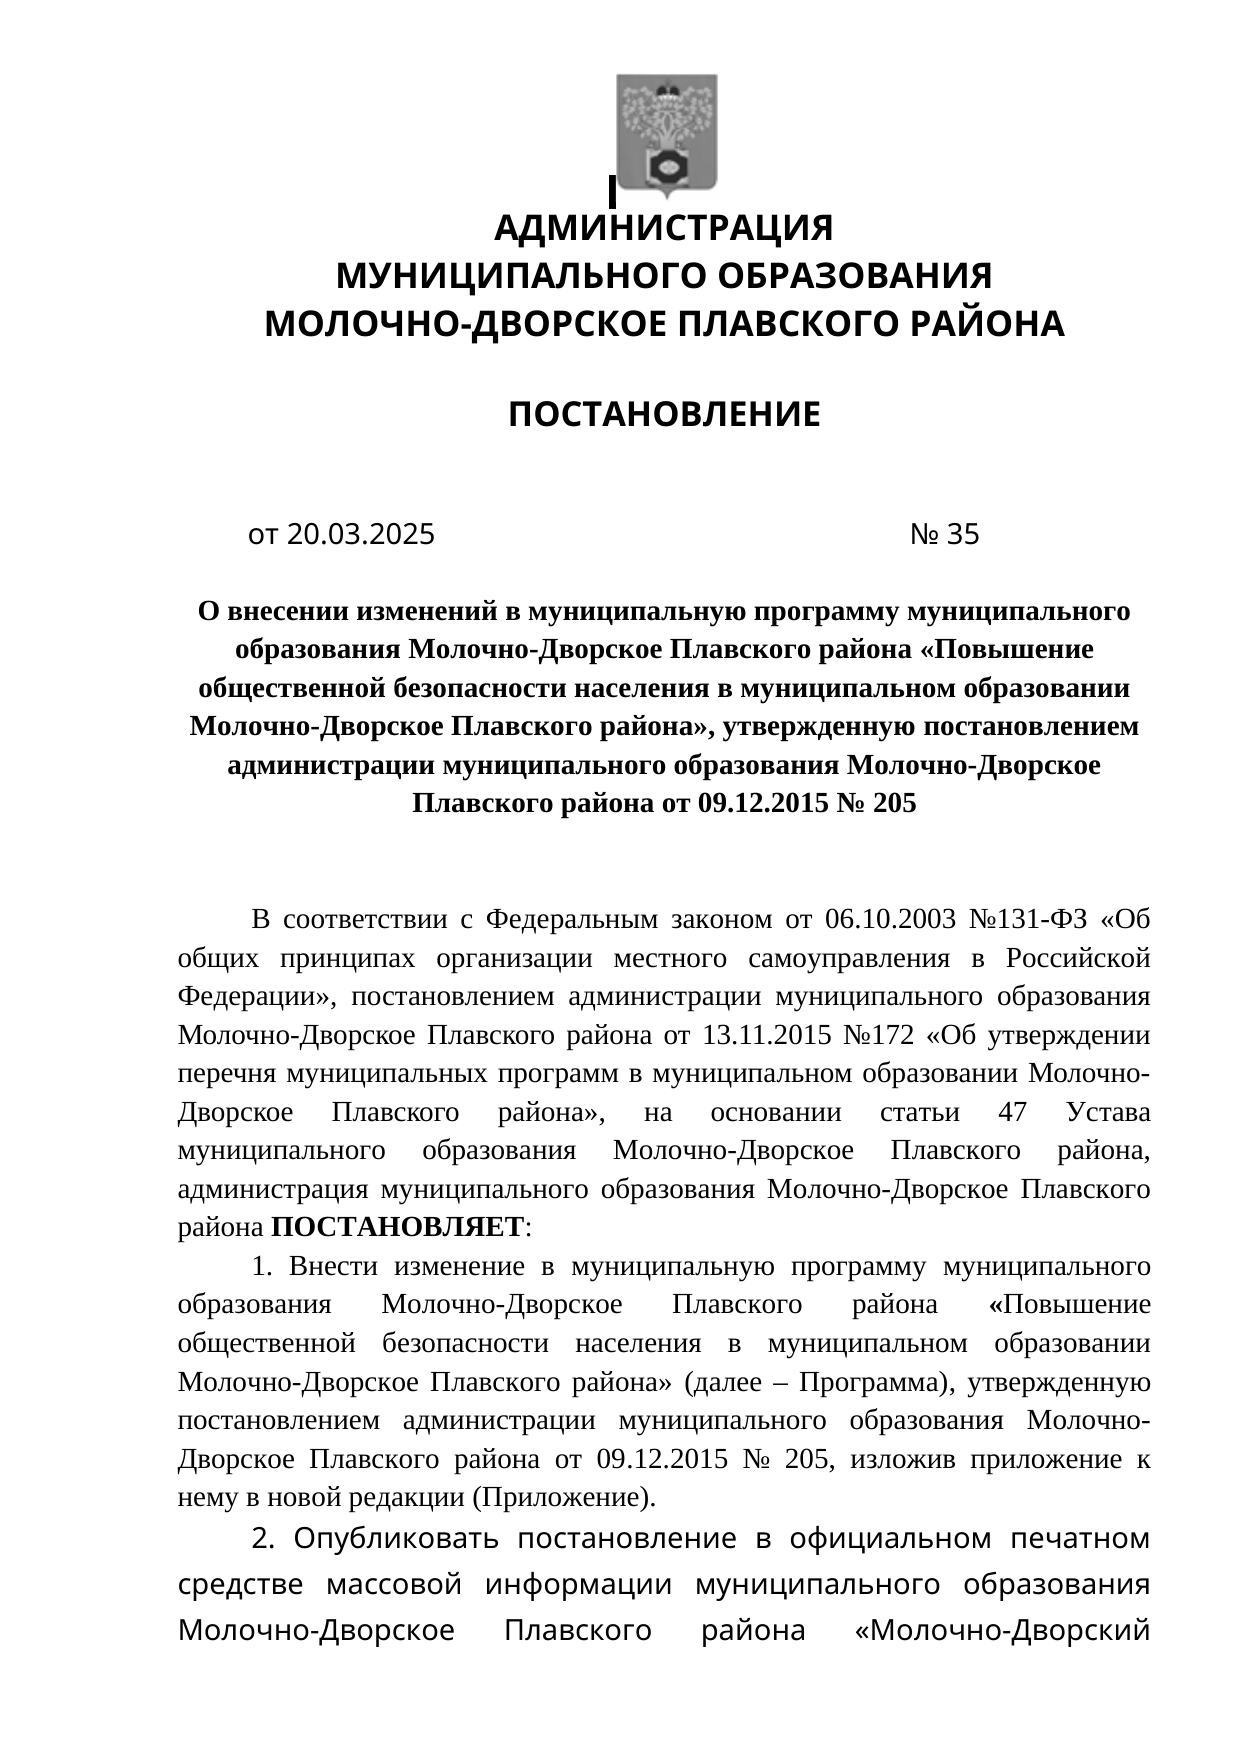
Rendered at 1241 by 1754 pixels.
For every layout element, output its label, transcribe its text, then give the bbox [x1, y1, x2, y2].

text О внесении изменений в муниципальную программу муниципального образования Молочно-Дворское Плавского района «Повышение общественной безопасности населения в муниципальном образовании Молочно-Дворское Плавского района», утвержденную постановлением администрации муниципального образования Молочно-Дворское Плавского района от 09.12.2015 № 205 [177, 593, 1151, 819]
picture [615, 73, 720, 202]
table_header № 35 [845, 514, 1096, 553]
text МОЛОЧНО-ДВОРСКОЕ ПЛАВСКОГО РАЙОНА [177, 298, 1151, 347]
text В соответствии с Федеральным законом от 06.10.2003 №131-ФЗ «Об общих принципах организации местного самоуправления в Российской Федерации», постановлением администрации муниципального образования Молочно-Дворское Плавского района от 13.11.2015 №172 «Об утверждении перечня муниципальных программ в муниципальном образовании Молочно-Дворское Плавского района», на основании статьи 47 Устава муниципального образования Молочно-Дворское Плавского района, администрация муниципального образования Молочно-Дворское Плавского района ПОСТАНОВЛЯЕТ: [177, 901, 1151, 1243]
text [177, 1518, 1151, 1649]
text МУНИЦИПАЛЬНОГО ОБРАЗОВАНИЯ [177, 250, 1151, 298]
text ПОСТАНОВЛЕНИЕ [177, 409, 1151, 430]
text 1. Внести изменение в муниципальную программу муниципального образования Молочно-Дворское Плавского района «Повышение общественной безопасности населения в муниципальном образовании Молочно-Дворское Плавского района» (далее – Программа), утвержденную постановлением администрации муниципального образования Молочно-Дворское Плавского района от 09.12.2015 № 205, изложив приложение к нему в новой редакции (Приложение). [177, 1248, 1151, 1513]
text АДМИНИСТРАЦИЯ [177, 202, 1151, 250]
table_header от 20.03.2025 [236, 514, 845, 553]
